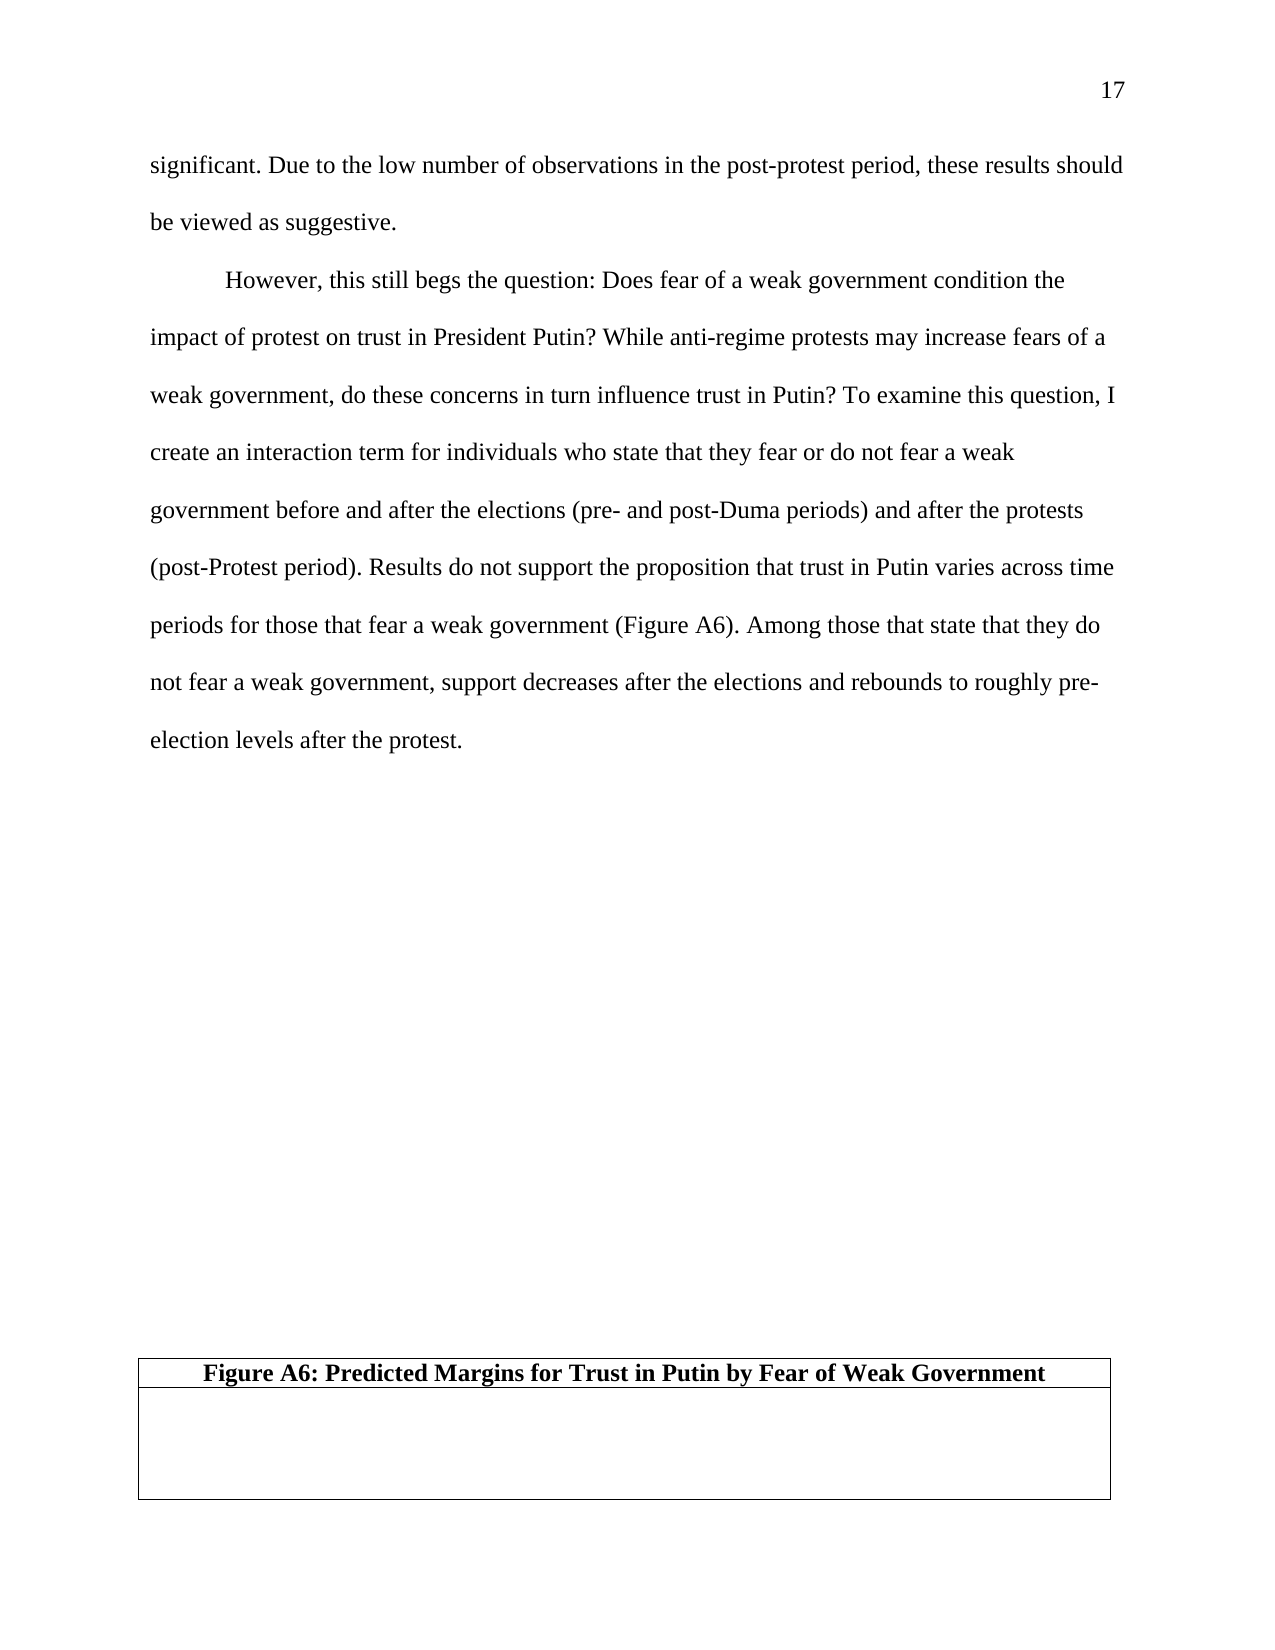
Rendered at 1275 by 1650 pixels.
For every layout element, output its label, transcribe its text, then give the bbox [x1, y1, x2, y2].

text However, these figures cannot tell us whether concerns about societal stability increased after the protests and whether these concerns can be linked to increased trust in the existing order. To further examine this mechanism, I look at how fear of a weak government influenced trust in Putin during the December 2011 elections and protest season. The disorder mechanism implies that people who fear instability will be more likely to express increased trust in authorities after protests than those who do not fear instability. While I do not have a direct measure of fear of instability and disorder, concerns about weak government can provide insight into people’s general concerns about stability in the country. There is little evidence to suggest that fear of a weak government increased during the post-protest period: While the percentage of those who stated that they fear a weak government increased from 11 percent during the post-Duma period to 14 percent in the post-protest period, this difference is not statistically significant. Due to the low number of observations in the post-protest period, these results should be viewed as suggestive. [150, 150, 1125, 236]
table_header Figure A6: Predicted Margins for Trust in Putin by Fear of Weak Government [139, 1359, 1110, 1387]
table_cell [139, 1388, 1110, 1499]
text However, this still begs the question: Does fear of a weak government condition the impact of protest on trust in President Putin? While anti-regime protests may increase fears of a weak government, do these concerns in turn influence trust in Putin? To examine this question, I create an interaction term for individuals who state that they fear or do not fear a weak government before and after the elections (pre- and post-Duma periods) and after the protests (post-Protest period). Results do not support the proposition that trust in Putin varies across time periods for those that fear a weak government (Figure A6). Among those that state that they do not fear a weak government, support decreases after the elections and rebounds to roughly pre-election levels after the protest. [150, 265, 1125, 754]
